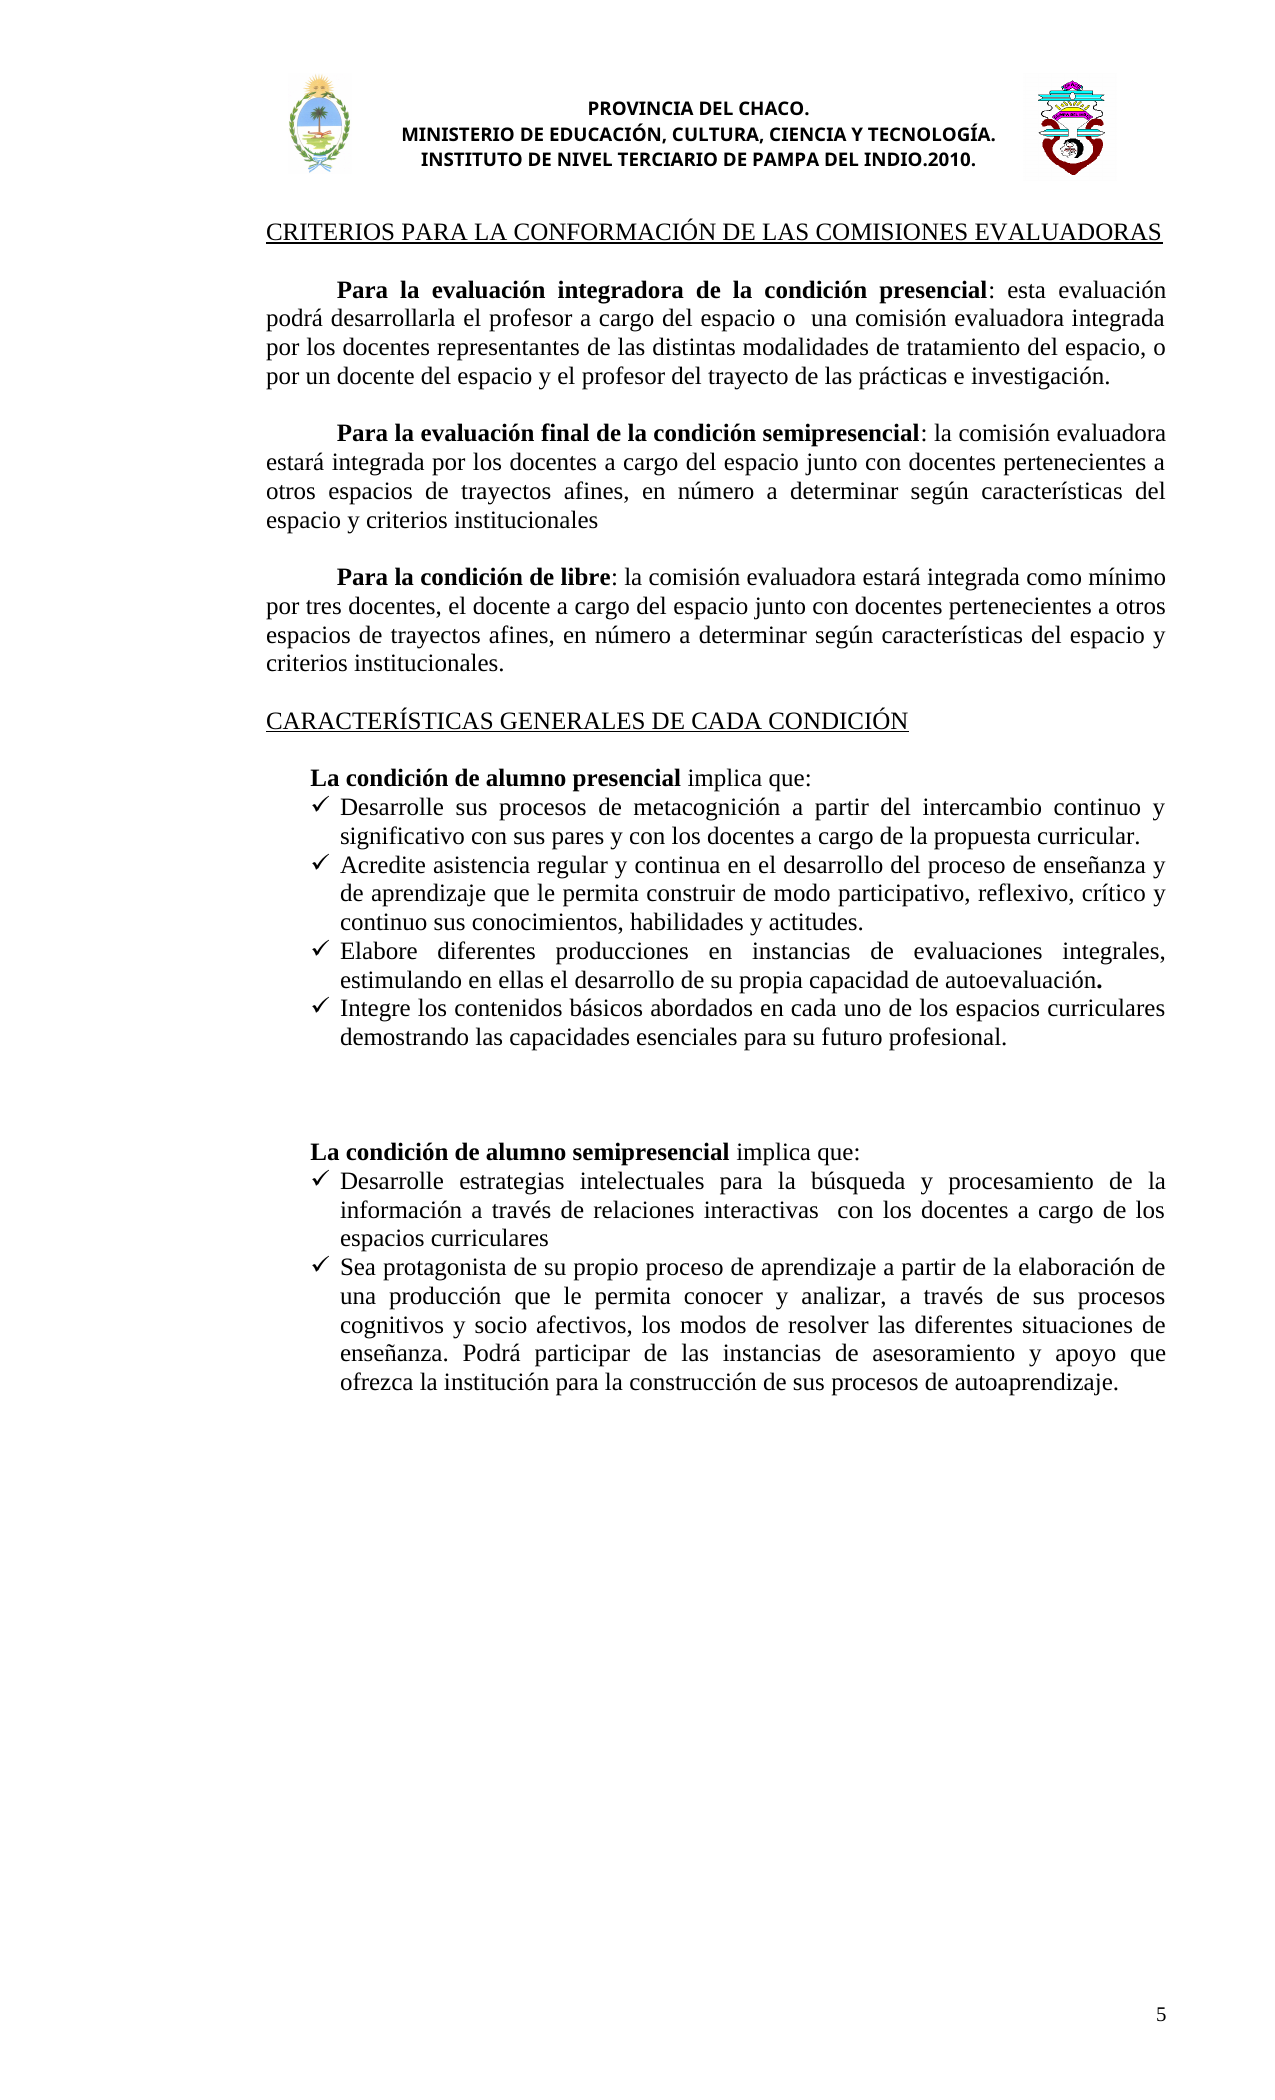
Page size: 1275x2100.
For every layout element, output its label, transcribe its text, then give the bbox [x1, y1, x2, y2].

list Acredite asistencia regular y continua en el desarrollo del proceso de enseñanza y de aprendizaje que le permita construir de modo participativo, reflexivo, crítico y continuo sus conocimientos, habilidades y actitudes. [310, 850, 1166, 936]
picture [1023, 73, 1117, 181]
list Desarrolle sus procesos de metacognición a partir del intercambio continuo y significativo con sus pares y con los docentes a cargo de la propuesta curricular. [310, 792, 1166, 850]
text CARACTERÍSTICAS GENERALES DE CADA CONDICIÓN [266, 706, 1166, 735]
text Para la evaluación integradora de la condición presencial: esta evaluación podrá desarrollarla el profesor a cargo del espacio o una comisión evaluadora integrada por los docentes representantes de las distintas modalidades de tratamiento del espacio, o por un docente del espacio y el profesor del trayecto de las prácticas e investigación. [266, 275, 1166, 390]
text La condición de alumno semipresencial implica que: [266, 1137, 1166, 1166]
list Elabore diferentes producciones en instancias de evaluaciones integrales, estimulando en ellas el desarrollo de su propia capacidad de autoevaluación. [310, 936, 1166, 993]
picture [288, 73, 352, 174]
list Integre los contenidos básicos abordados en cada uno de los espacios curriculares demostrando las capacidades esenciales para su futuro profesional. [310, 993, 1166, 1051]
text Para la condición de libre: la comisión evaluadora estará integrada como mínimo por tres docentes, el docente a cargo del espacio junto con docentes pertenecientes a otros espacios de trayectos afines, en número a determinar según características del espacio y criterios institucionales. [266, 562, 1166, 677]
text Para la evaluación final de la condición semipresencial: la comisión evaluadora estará integrada por los docentes a cargo del espacio junto con docentes pertenecientes a otros espacios de trayectos afines, en número a determinar según características del espacio y criterios institucionales [266, 418, 1166, 533]
list Sea protagonista de su propio proceso de aprendizaje a partir de la elaboración de una producción que le permita conocer y analizar, a través de sus procesos cognitivos y socio afectivos, los modos de resolver las diferentes situaciones de enseñanza. Podrá participar de las instancias de asesoramiento y apoyo que ofrezca la institución para la construcción de sus procesos de autoaprendizaje. [310, 1252, 1166, 1396]
text La condición de alumno presencial implica que: [310, 763, 1166, 792]
list Desarrolle estrategias intelectuales para la búsqueda y procesamiento de la información a través de relaciones interactivas con los docentes a cargo de los espacios curriculares [310, 1166, 1166, 1252]
text CRITERIOS PARA LAS COMISIONES EVALUADORAS [266, 217, 1166, 246]
